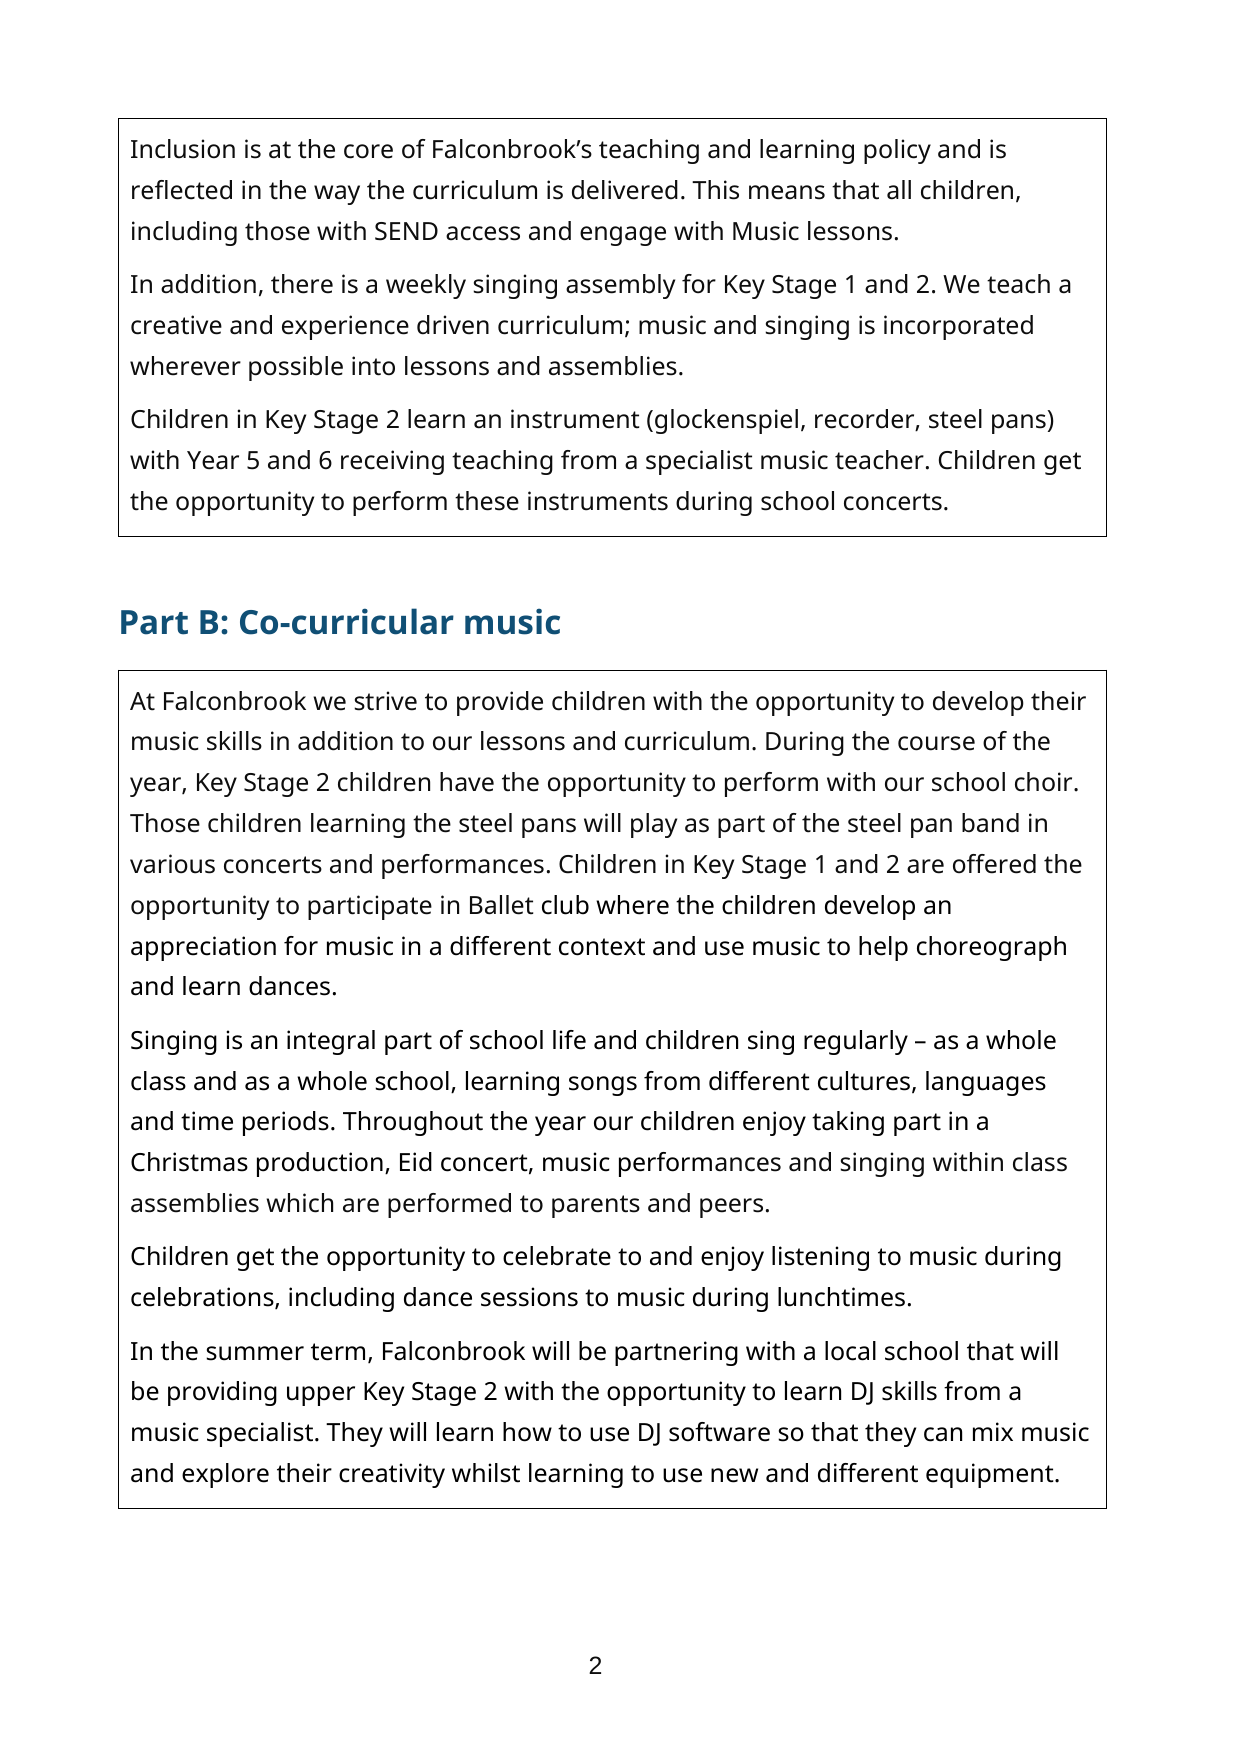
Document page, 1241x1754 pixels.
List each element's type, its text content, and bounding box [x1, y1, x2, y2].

table_header At Falconbrook we strive to provide children with the opportunity to develop their music skills in addition to our lessons and curriculum. During the course of the year, Key Stage 2 children have the opportunity to perform with our school choir. Those children learning the steel pans will play as part of the steel pan band in various concerts and performances. Children in Key Stage 1 and 2 are offered the opportunity to participate in Ballet club where the children develop an appreciation for music in a different context and use music to help choreograph and learn dances. Singing is an integral part of school life and children sing regularly – as a whole class and as a whole school, learning songs from different cultures, languages and time periods. Throughout the year our children enjoy taking part in a Christmas production, Eid concert, music performances and singing within class assemblies which are performed to parents and peers. Children get the opportunity to celebrate to and enjoy listening to music during celebrations, including dance sessions to music during lunchtimes. In the summer term, Falconbrook will be partnering with a local school that will be providing upper Key Stage 2 with the opportunity to learn DJ skills from a music specialist. They will learn how to use DJ software so that they can mix music and explore their creativity whilst learning to use new and different equipment. [119, 671, 1106, 1508]
subtitle Part B: Co-curricular music [118, 599, 1107, 644]
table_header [119, 119, 1106, 536]
